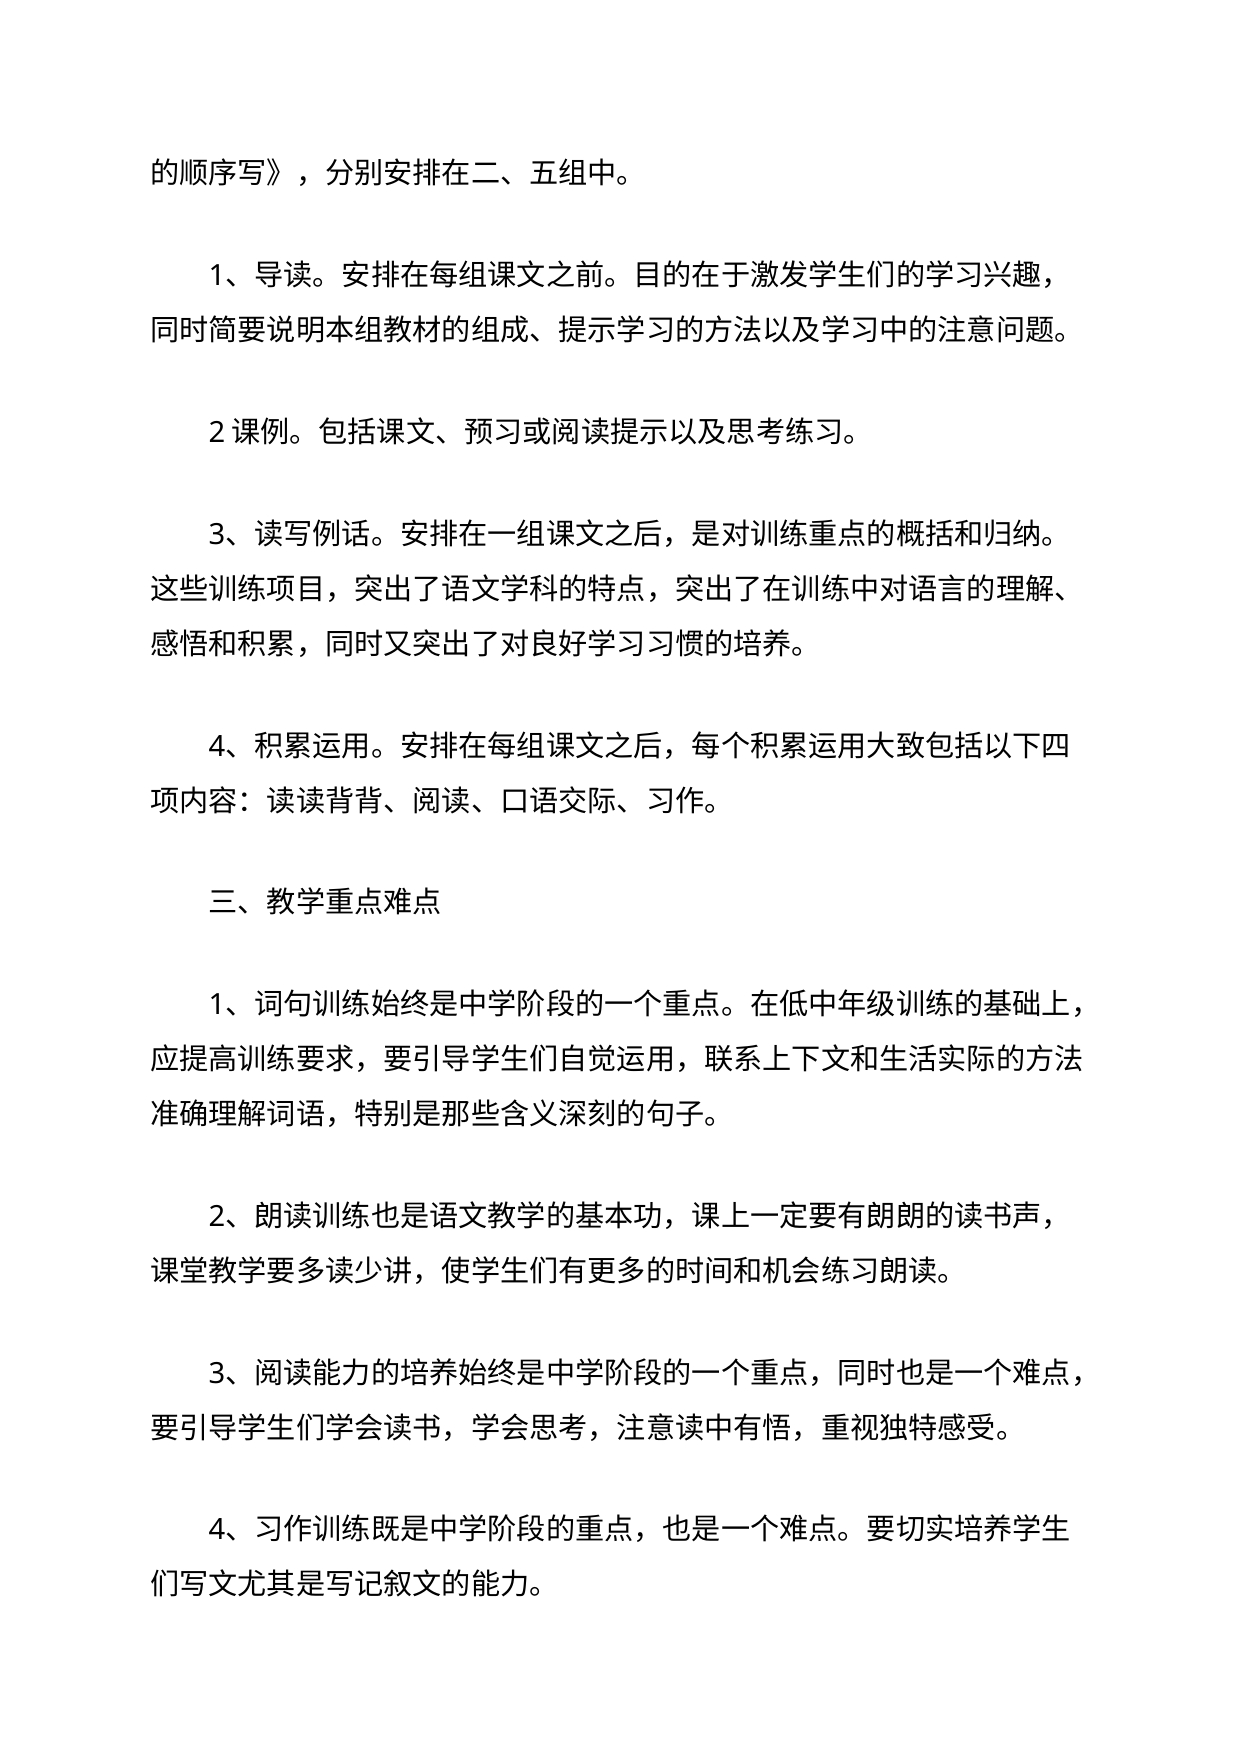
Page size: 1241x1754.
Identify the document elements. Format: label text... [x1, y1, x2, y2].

text 3、读写例话。安排在一组课文之后，是对训练重点的概括和归纳。这些训练项目，突出了语文学科的特点，突出了在训练中对语言的理解、感悟和积累，同时又突出了对良好学习习惯的培养。 [150, 511, 1090, 663]
text 2、朗读训练也是语文教学的基本功，课上一定要有朗朗的读书声，课堂教学要多读少讲，使学生们有更多的时间和机会练习朗读。 [150, 1192, 1090, 1290]
text 4、习作训练既是中学阶段的重点，也是一个难点。要切实培养学生们写文尤其是写记叙文的能力。 [150, 1506, 1090, 1603]
text 3、阅读能力的培养始终是中学阶段的一个重点，同时也是一个难点，要引导学生们学会读书，学会思考，注意读中有悟，重视独特感受。 [150, 1349, 1090, 1446]
text 1、导读。安排在每组课文之前。目的在于激发学生们的学习兴趣，同时简要说明本组教材的组成、提示学习的方法以及学习中的注意问题。 [150, 252, 1090, 349]
text 三、教学重点难点 [150, 879, 1090, 921]
text 1、词句训练始终是中学阶段的一个重点。在低中年级训练的基础上，应提高训练要求，要引导学生们自觉运用，联系上下文和生活实际的方法准确理解词语，特别是那些含义深刻的句子。 [150, 981, 1090, 1133]
text 4、积累运用。安排在每组课文之后，每个积累运用大致包括以下四项内容：读读背背、阅读、口语交际、习作。 [150, 722, 1090, 819]
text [150, 150, 1090, 192]
text 2课例。包括课文、预习或阅读提示以及思考练习。 [150, 408, 1090, 451]
